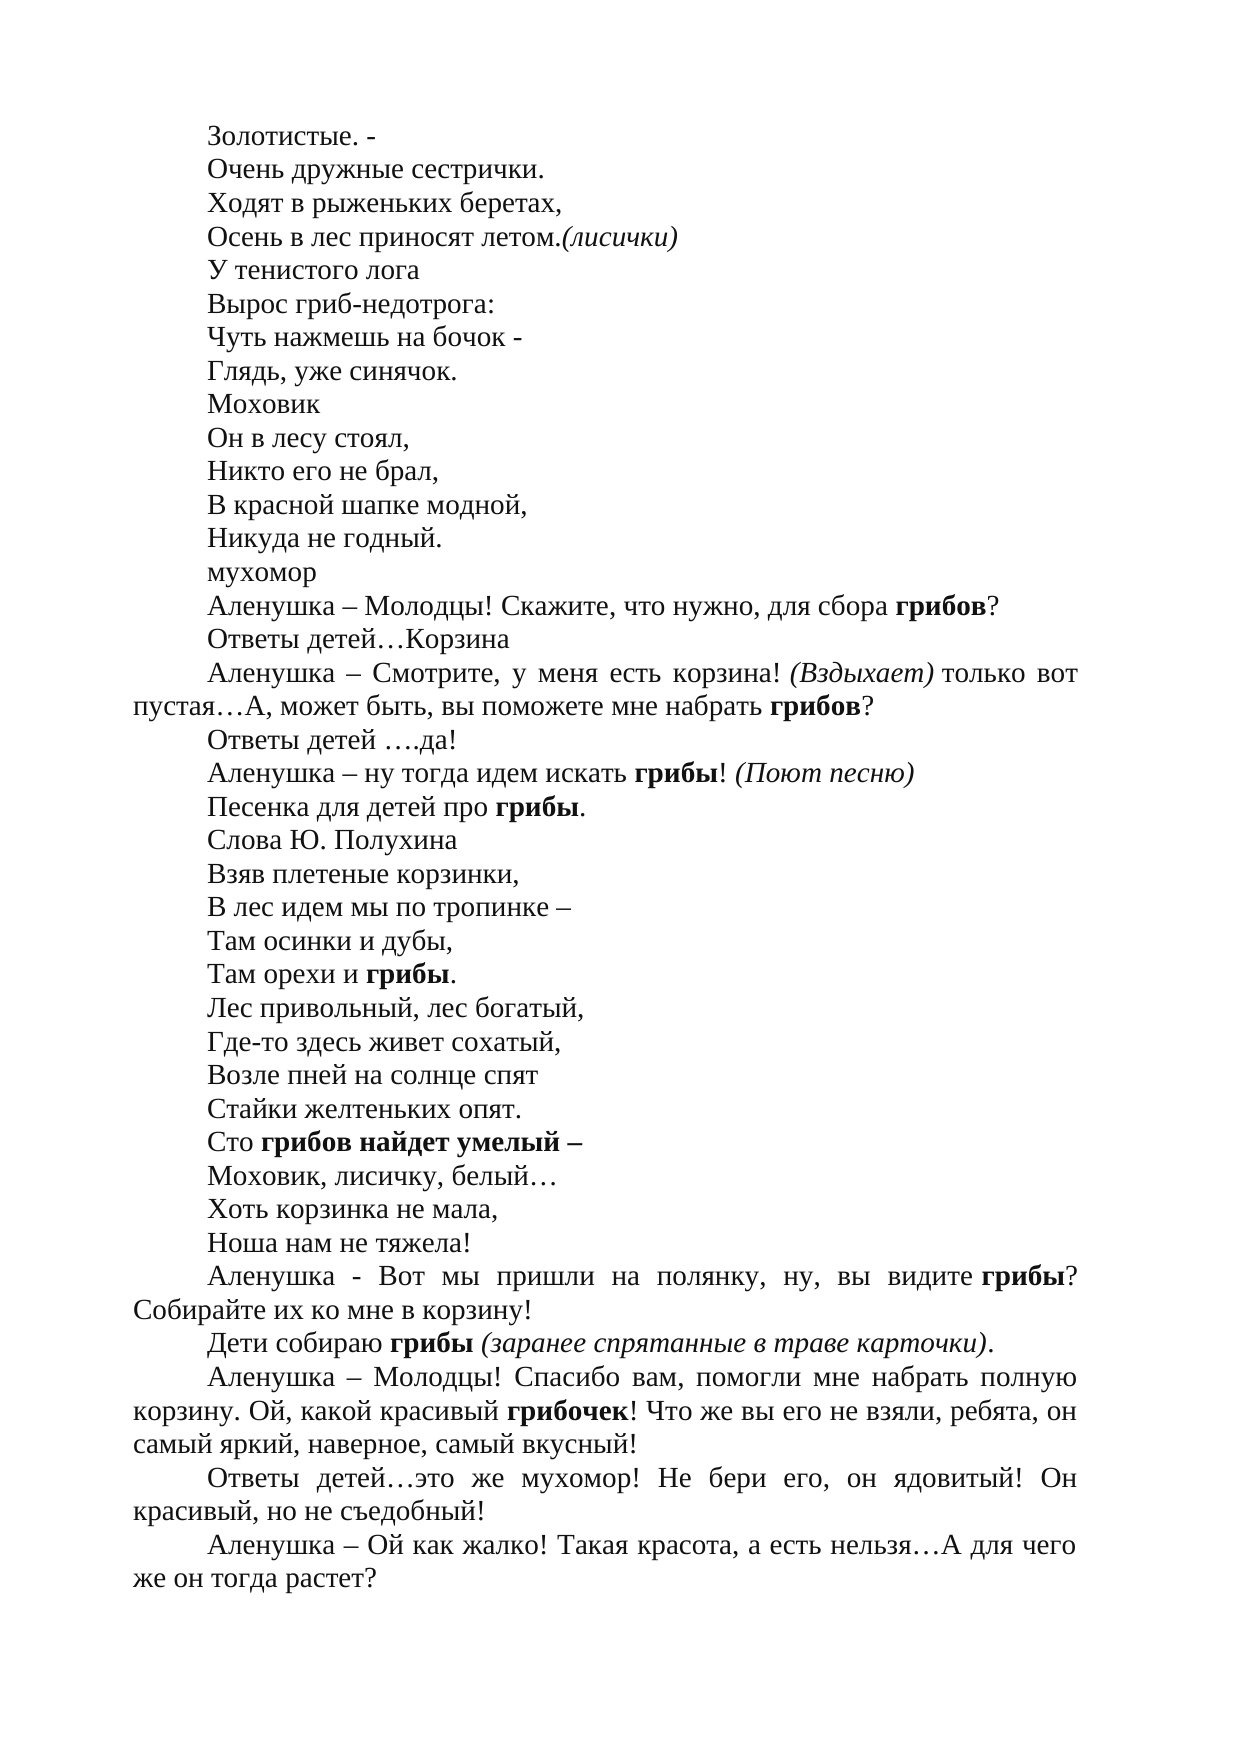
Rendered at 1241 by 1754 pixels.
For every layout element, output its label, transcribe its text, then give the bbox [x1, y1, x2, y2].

text Дети собираю грибы (заранее спрятанные в траве карточки). [133, 1326, 1078, 1359]
text Никто его не брал, [133, 453, 1078, 487]
text Аленушка – Молодцы! Скажите, что нужно, для сбора грибов? [133, 588, 1078, 621]
text Моховик, лисичку, белый… [133, 1158, 1078, 1191]
text Ответы детей…это же мухомор! Не бери его, он ядовитый! Он красивый, но не съедобный! [133, 1460, 1078, 1527]
text В красной шапке модной, [133, 487, 1078, 521]
text Там орехи и грибы. [133, 957, 1078, 990]
text Хоть корзинка не мала, [133, 1191, 1078, 1225]
text Взяв плетеные корзинки, [133, 856, 1078, 889]
text В лес идем мы по тропинке – [133, 889, 1078, 923]
text Ответы детей ….да! [133, 722, 1078, 755]
text Песенка для детей про грибы. [133, 789, 1078, 822]
text Ходят в рыженьких беретах, [133, 185, 1078, 219]
text мухомор [133, 554, 1078, 588]
text Никуда не годный. [133, 521, 1078, 554]
text Где-то здесь живет сохатый, [133, 1024, 1078, 1057]
text Возле пней на солнце спят [133, 1057, 1078, 1091]
text Очень дружные сестрички. [133, 152, 1078, 185]
text Аленушка – Молодцы! Спасибо вам, помогли мне набрать полную корзину. Ой, какой красивый грибочек! Что же вы его не взяли, ребята, он самый яркий, наверное, самый вкусный! [133, 1359, 1078, 1460]
text Золотистые. - [133, 118, 1078, 152]
text Вырос гриб-недотрога: [133, 286, 1078, 319]
text Аленушка – ну тогда идем искать грибы! (Поют песню) [133, 755, 1078, 789]
text Аленушка – Ой как жалко! Такая красота, а есть нельзя…А для чего же он тогда растет? [133, 1527, 1078, 1594]
text Аленушка – Смотрите, у меня есть корзина! (Вздыхает) только вот пустая…А, может быть, вы поможете мне набрать грибов? [133, 655, 1078, 722]
text Осень в лес приносят летом.(лисички) [133, 219, 1078, 252]
text Ноша нам не тяжела! [133, 1225, 1078, 1258]
text Лес привольный, лес богатый, [133, 990, 1078, 1024]
text Он в лесу стоял, [133, 420, 1078, 453]
text Там осинки и дубы, [133, 923, 1078, 957]
text Глядь, уже синячок. [133, 353, 1078, 386]
text Слова Ю. Полухина [133, 822, 1078, 856]
text У тенистого лога [133, 252, 1078, 286]
text Аленушка - Вот мы пришли на полянку, ну, вы видите грибы? Собирайте их ко мне в корзину! [133, 1258, 1078, 1326]
text Ответы детей…Корзина [133, 621, 1078, 655]
text Моховик [133, 386, 1078, 420]
text Чуть нажмешь на бочок - [133, 319, 1078, 353]
text Сто грибов найдет умелый – [133, 1124, 1078, 1158]
text Стайки желтеньких опят. [133, 1091, 1078, 1124]
